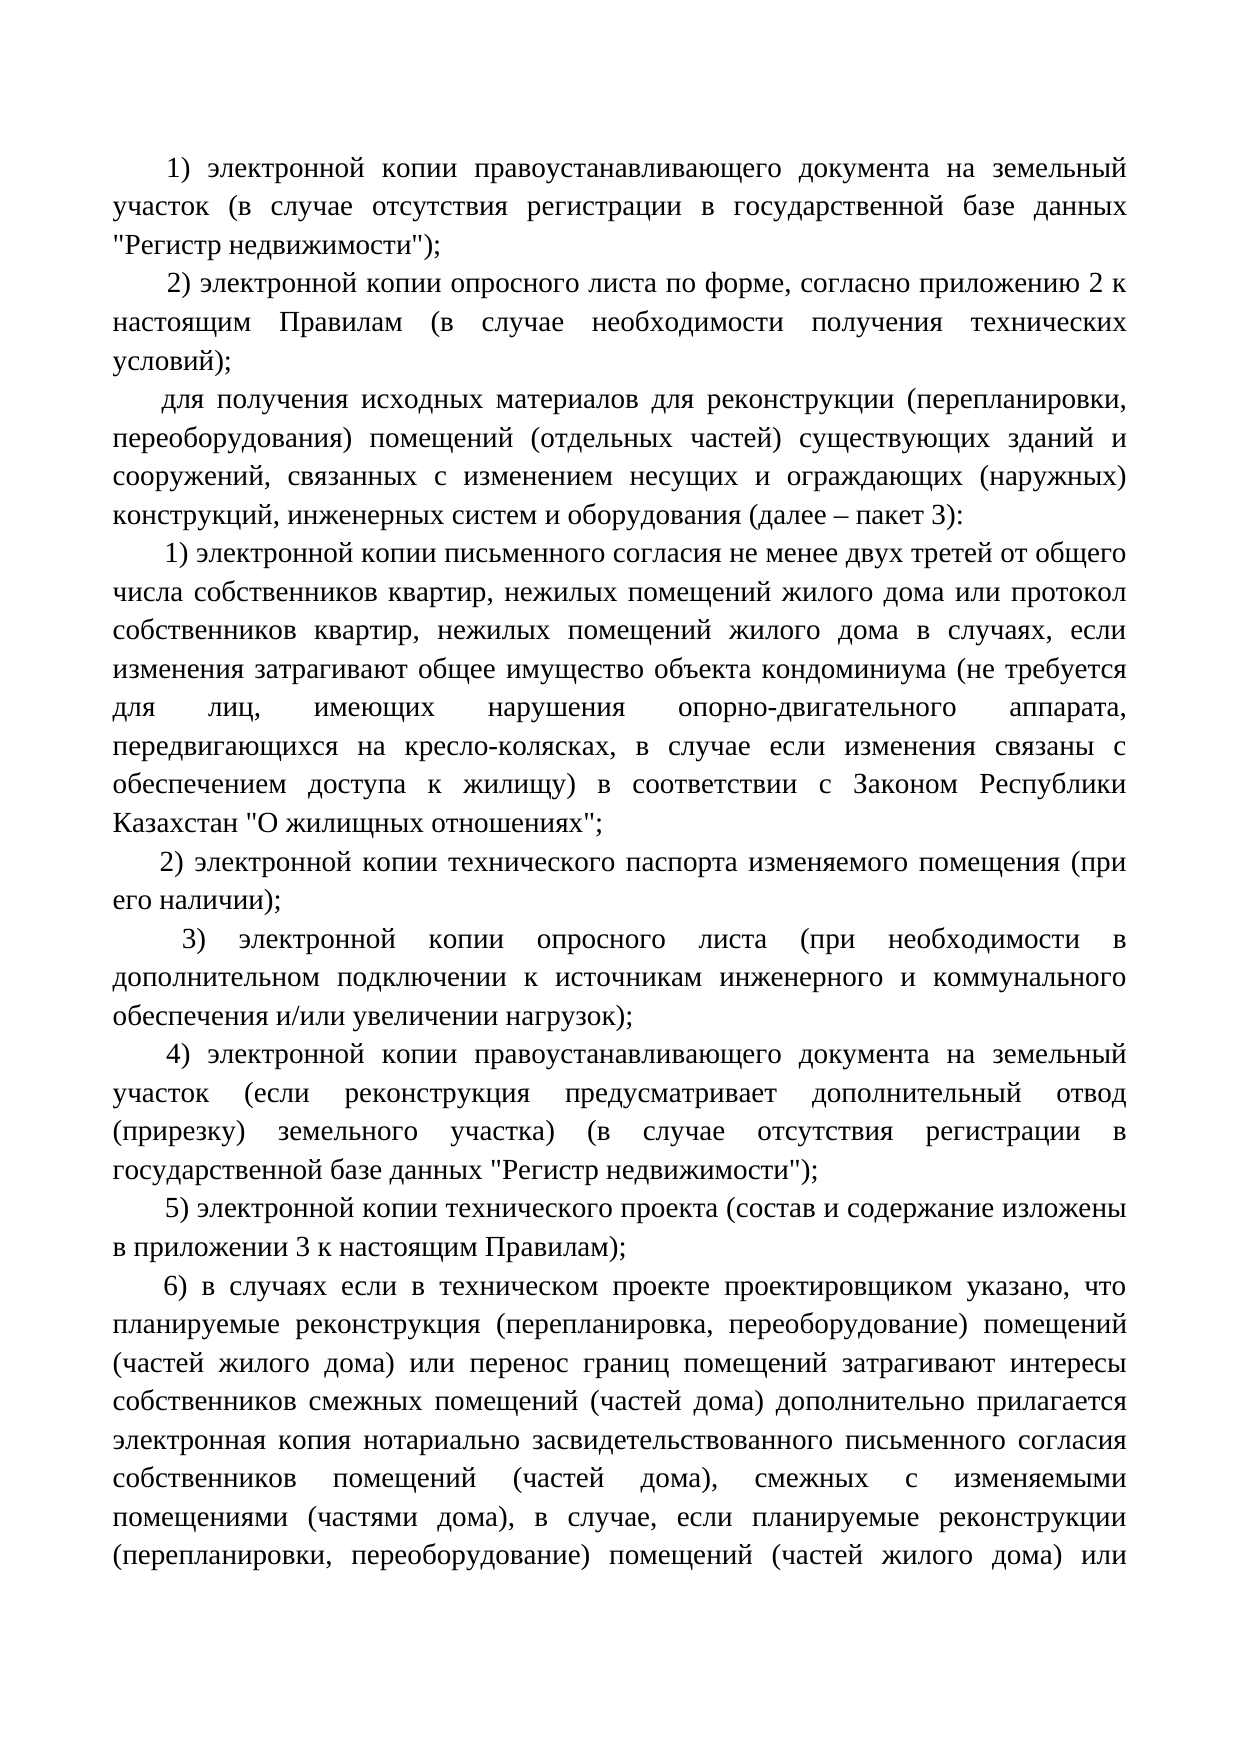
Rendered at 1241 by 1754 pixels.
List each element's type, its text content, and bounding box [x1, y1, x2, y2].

text 2) электронной копии технического паспорта изменяемого помещения (при его наличии); [112, 844, 1128, 916]
text 2) электронной копии опросного листа по форме, согласно приложению 2 к настоящим Правилам (в случае необходимости получения технических условий); [112, 266, 1128, 376]
text 1) электронной копии правоустанавливающего документа на земельный участок (в случае отсутствия регистрации в государственной базе данных "Регистр недвижимости"); [112, 150, 1128, 261]
text 1) электронной копии письменного согласия не менее двух третей от общего числа собственников квартир, нежилых помещений жилого дома или протокол собственников квартир, нежилых помещений жилого дома в случаях, если изменения затрагивают общее имущество объекта кондоминиума (не требуется для лиц, имеющих нарушения опорно-двигательного аппарата, передвигающихся на кресло-колясках, в случае если изменения связаны с обеспечением доступа к жилищу) в соответствии с Законом Республики Казахстан "О жилищных отношениях"; [112, 535, 1128, 839]
text 3) электронной копии опросного листа (при необходимости в дополнительном подключении к источникам инженерного и коммунального обеспечения и/или увеличении нагрузок); [112, 921, 1128, 1031]
text 4) электронной копии правоустанавливающего документа на земельный участок (если реконструкция предусматривает дополнительный отвод (прирезку) земельного участка) (в случае отсутствия регистрации в государственной базе данных "Регистр недвижимости"); [112, 1036, 1128, 1186]
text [112, 1268, 1128, 1571]
text 5) электронной копии технического проекта (состав и содержание изложены в приложении 3 к настоящим Правилам); [112, 1191, 1128, 1263]
text для получения исходных материалов для реконструкции (перепланировки, переоборудования) помещений (отдельных частей) существующих зданий и сооружений, связанных с изменением несущих и ограждающих (наружных) конструкций, инженерных систем и оборудования (далее – пакет 3): [112, 381, 1128, 530]
